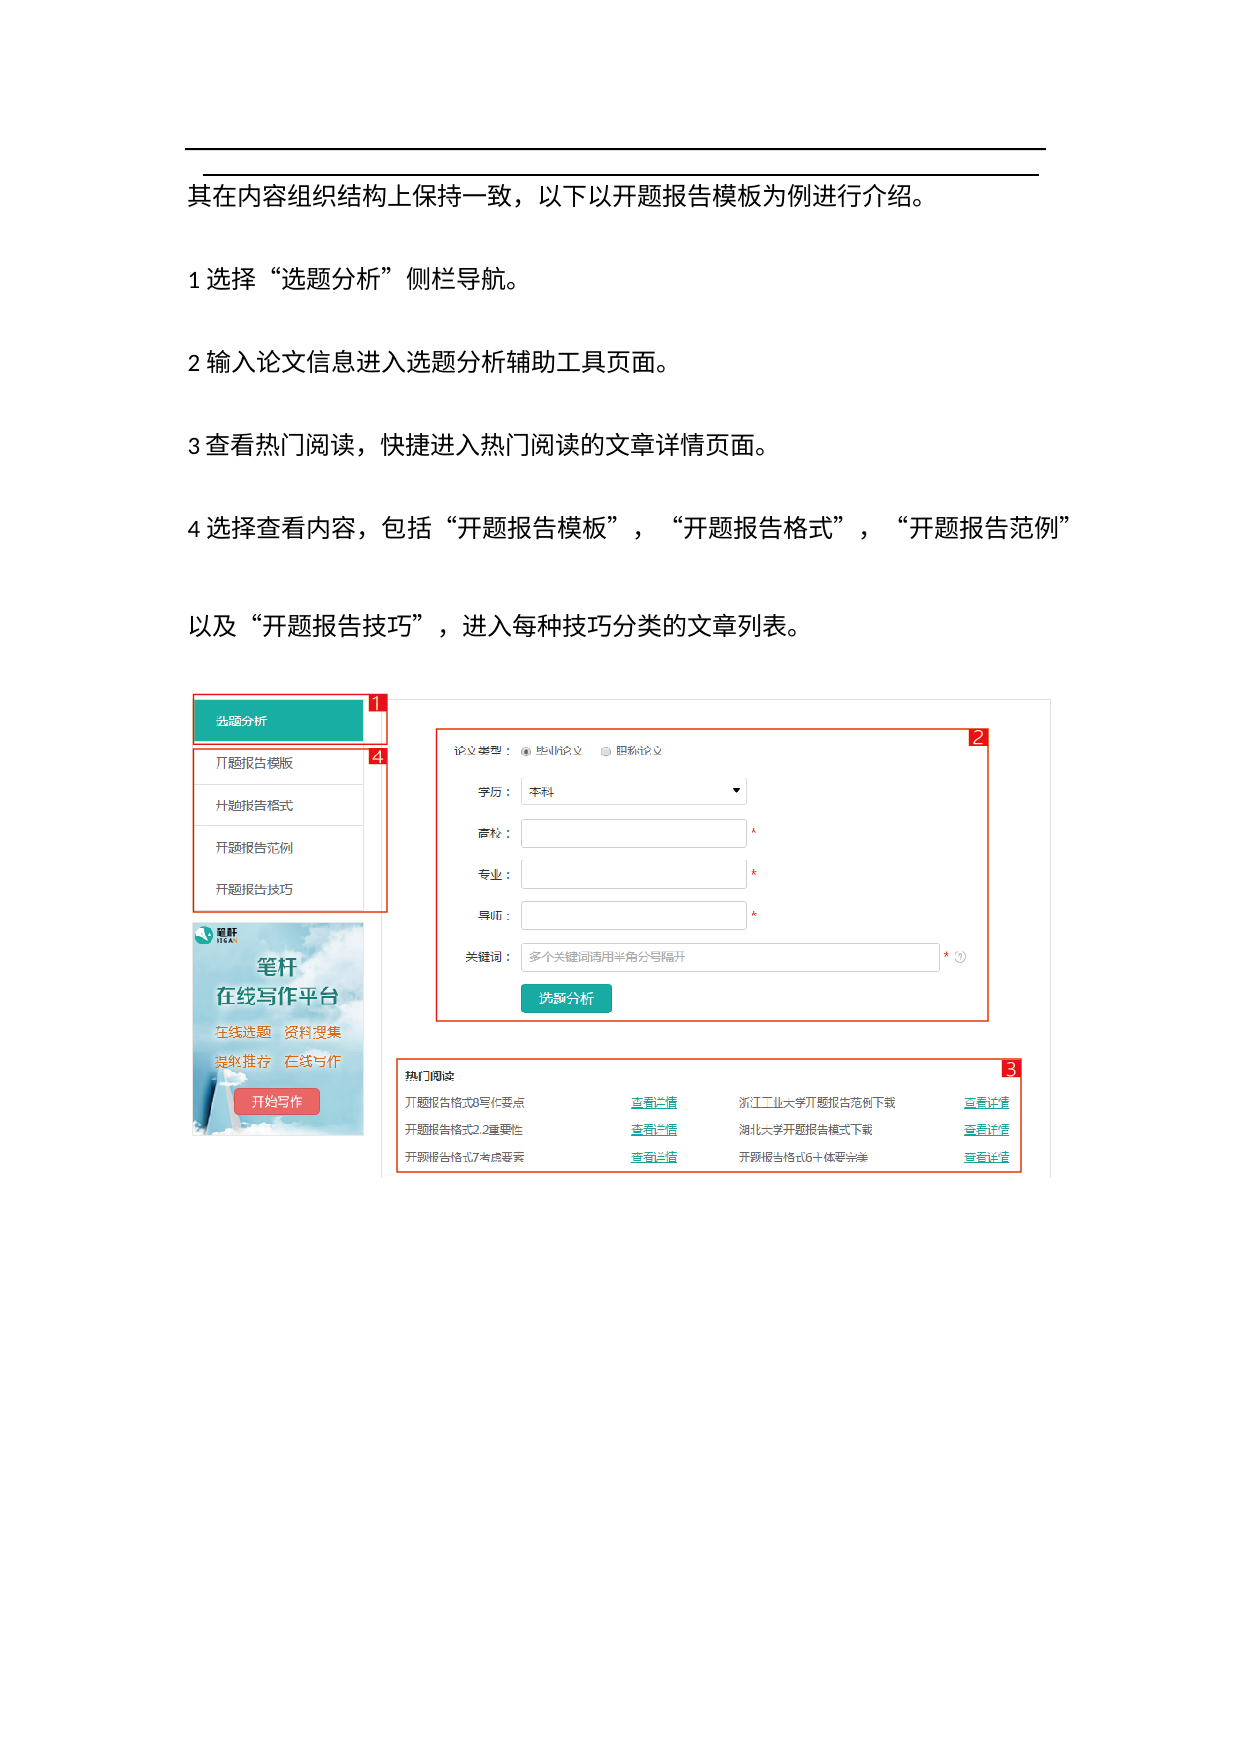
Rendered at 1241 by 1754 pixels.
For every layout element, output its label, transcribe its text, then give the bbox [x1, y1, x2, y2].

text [187, 162, 1085, 227]
text 1 选择“选题分析”侧栏导航。 [187, 245, 1085, 310]
text 4 选择查看内容，包括“开题报告模板”，“开题报告格式”，“开题报告范例”以及“开题报告技巧”，进入每种技巧分类的文章列表。 [187, 494, 1085, 657]
picture [187, 689, 1053, 1182]
text 2 输入论文信息进入选题分析辅助工具页面。 [187, 328, 1085, 393]
text 3查看热门阅读，快捷进入热门阅读的文章详情页面。 [187, 411, 1085, 476]
